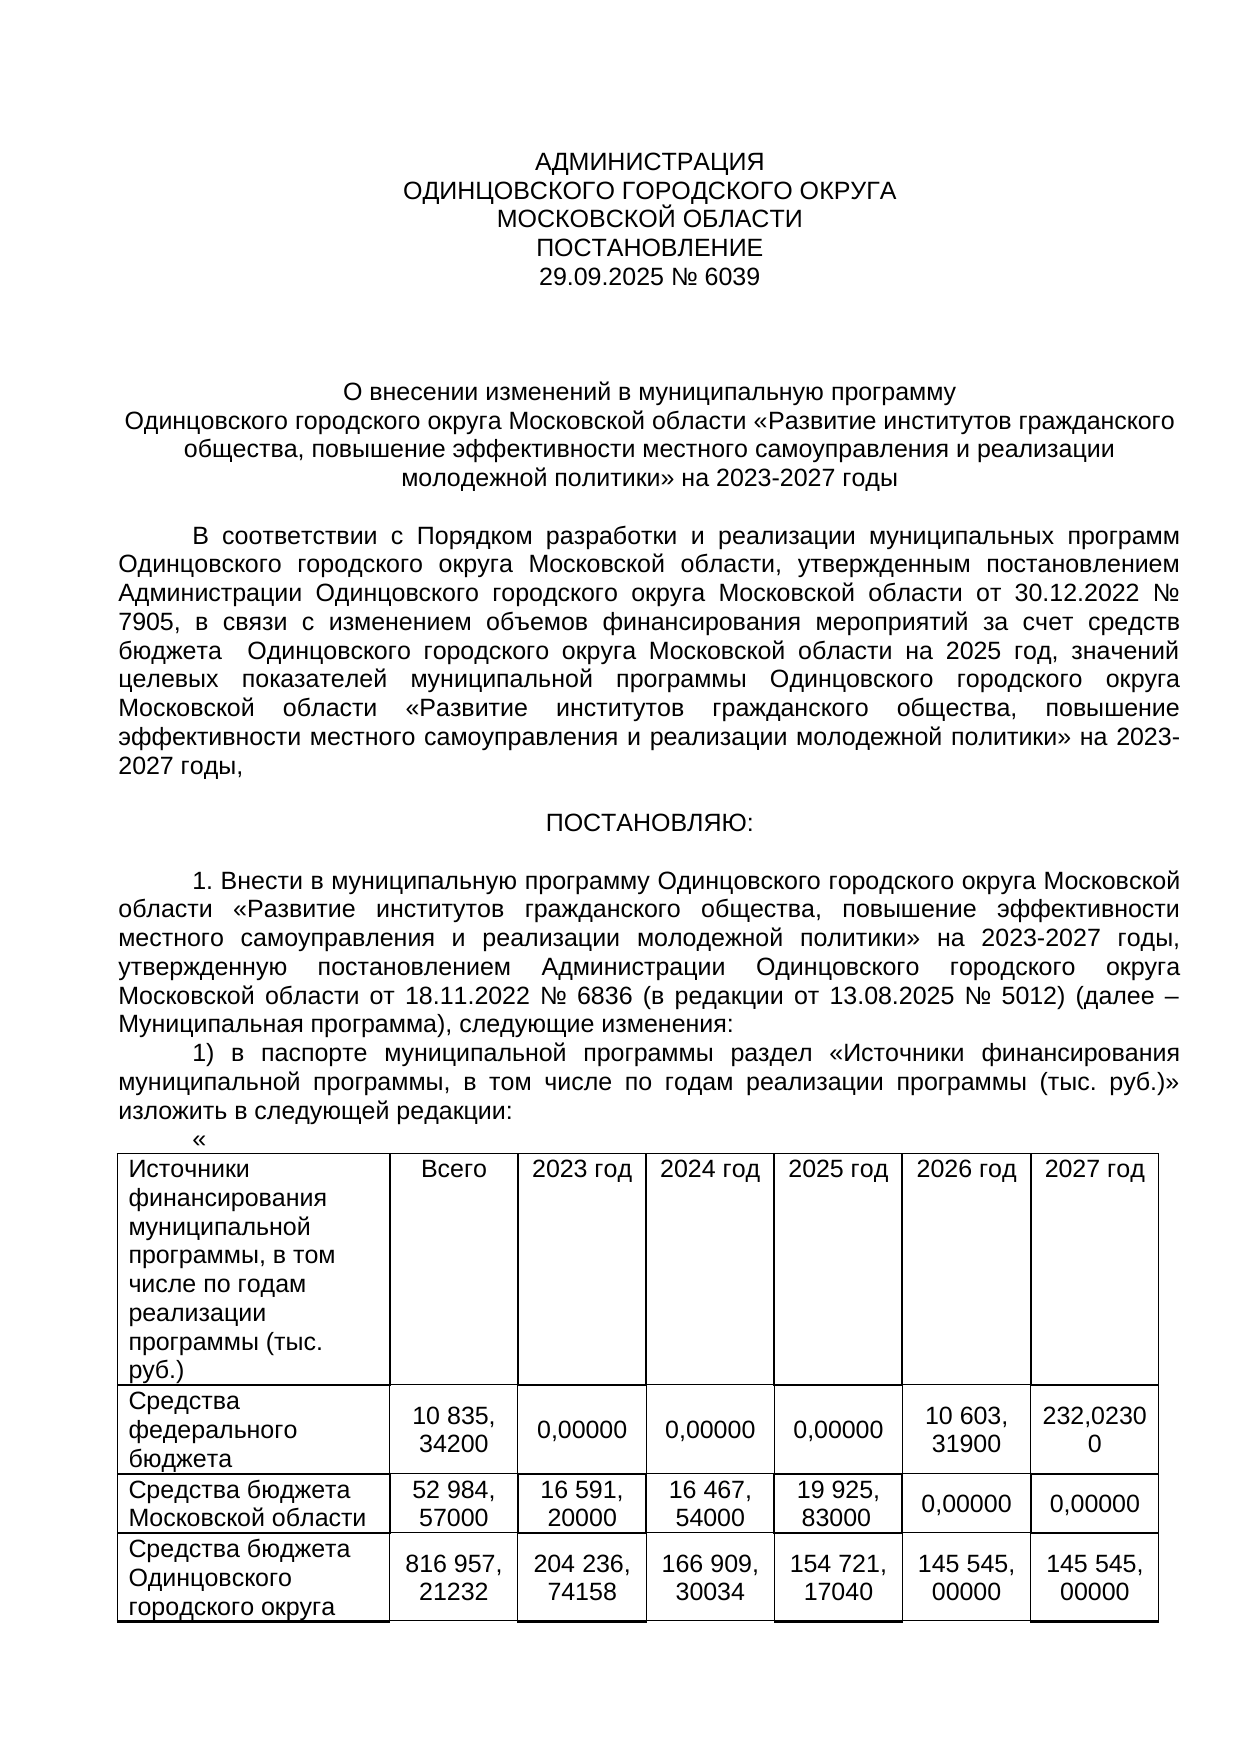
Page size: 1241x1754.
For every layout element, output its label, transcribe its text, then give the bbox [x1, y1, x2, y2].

table_cell 166 909, 30034 [647, 1533, 774, 1620]
text ОДИНЦОВСКОГО ГОРОДСКОГО ОКРУГА [118, 176, 1181, 204]
table_cell Средства федерального бюджета [118, 1386, 389, 1472]
table_cell 0,00000 [1032, 1475, 1158, 1532]
table_header Источники финансирования муниципальной программы, в том числе по годам реализации программы (тыс. руб.) [118, 1154, 389, 1384]
table_cell 816 957, 21232 [390, 1533, 517, 1620]
table_cell 10 835, 34200 [390, 1385, 517, 1472]
table_cell 0,00000 [775, 1386, 902, 1472]
table_cell 0,00000 [903, 1474, 1030, 1532]
table_cell 204 236, 74158 [518, 1534, 646, 1620]
text 29.09.2025 № 6039 [118, 262, 1181, 291]
text АДМИНИСТРАЦИЯ [118, 147, 1181, 176]
table_cell 16 591, 20000 [519, 1475, 645, 1532]
text О внесении изменений в муниципальную программу [118, 377, 1181, 406]
table_cell 154 721, 17040 [775, 1534, 902, 1620]
table_cell 232,02300 [1031, 1386, 1158, 1472]
table_header 2023 год [519, 1154, 645, 1384]
table_cell 145 545, 00000 [1031, 1534, 1158, 1620]
table_header 2024 год [647, 1154, 773, 1384]
table_cell 16 467, 54000 [647, 1474, 773, 1532]
table_cell 0,00000 [647, 1385, 774, 1472]
table_header 2025 год [775, 1154, 901, 1384]
text МОСКОВСКОЙ ОБЛАСТИ [118, 204, 1181, 233]
text 1) в паспорте муниципальной программы раздел «Источники финансирования муниципальной программы, в том числе по годам реализации программы (тыс. руб.)» изложить в следующей редакции: [118, 1038, 1181, 1124]
table_cell 19 925, 83000 [775, 1475, 901, 1532]
text 1. Внести в муниципальную программу Одинцовского городского округа Московской области «Развитие институтов гражданского общества, повышение эффективности местного самоуправления и реализации молодежной политики» на 2023-2027 годы, утвержденную постановлением Администрации Одинцовского городского округа Московской области от 18.11.2022 № 6836 (в редакции от 13.08.2025 № 5012) (далее – Муниципальная программа), следующие изменения: [118, 866, 1181, 1038]
table_header Всего [391, 1154, 517, 1384]
table_header 2027 год [1032, 1154, 1158, 1384]
table_cell 52 984, 57000 [391, 1474, 517, 1532]
table_cell Средства бюджета Московской области [118, 1475, 389, 1532]
table_cell 145 545, 00000 [903, 1533, 1030, 1620]
table_cell Средства бюджета Одинцовского городского округа [118, 1534, 389, 1620]
text В соответствии с Порядком разработки и реализации муниципальных программ Одинцовского городского округа Московской области, утвержденным постановлением Администрации Одинцовского городского округа Московской области от 30.12.2022 № 7905, в связи с изменением объемов финансирования мероприятий за счет средств бюджета Одинцовского городского округа Московской области на 2025 год, значений целевых показателей муниципальной программы Одинцовского городского округа Московской области «Развитие институтов гражданского общества, повышение эффективности местного самоуправления и реализации молодежной политики» на 2023-2027 годы, [118, 521, 1181, 779]
table_cell 0,00000 [518, 1386, 646, 1472]
text ПОСТАНОВЛЕНИЕ [118, 233, 1181, 262]
table_cell 10 603, 31900 [903, 1385, 1030, 1472]
table_header 2026 год [903, 1154, 1030, 1384]
text Одинцовского городского округа Московской области «Развитие институтов гражданского общества, повышение эффективности местного самоуправления и реализации молодежной политики» на 2023-2027 годы [118, 406, 1181, 492]
text ПОСТАНОВЛЯЮ: [118, 808, 1181, 837]
text « [118, 1124, 1181, 1153]
